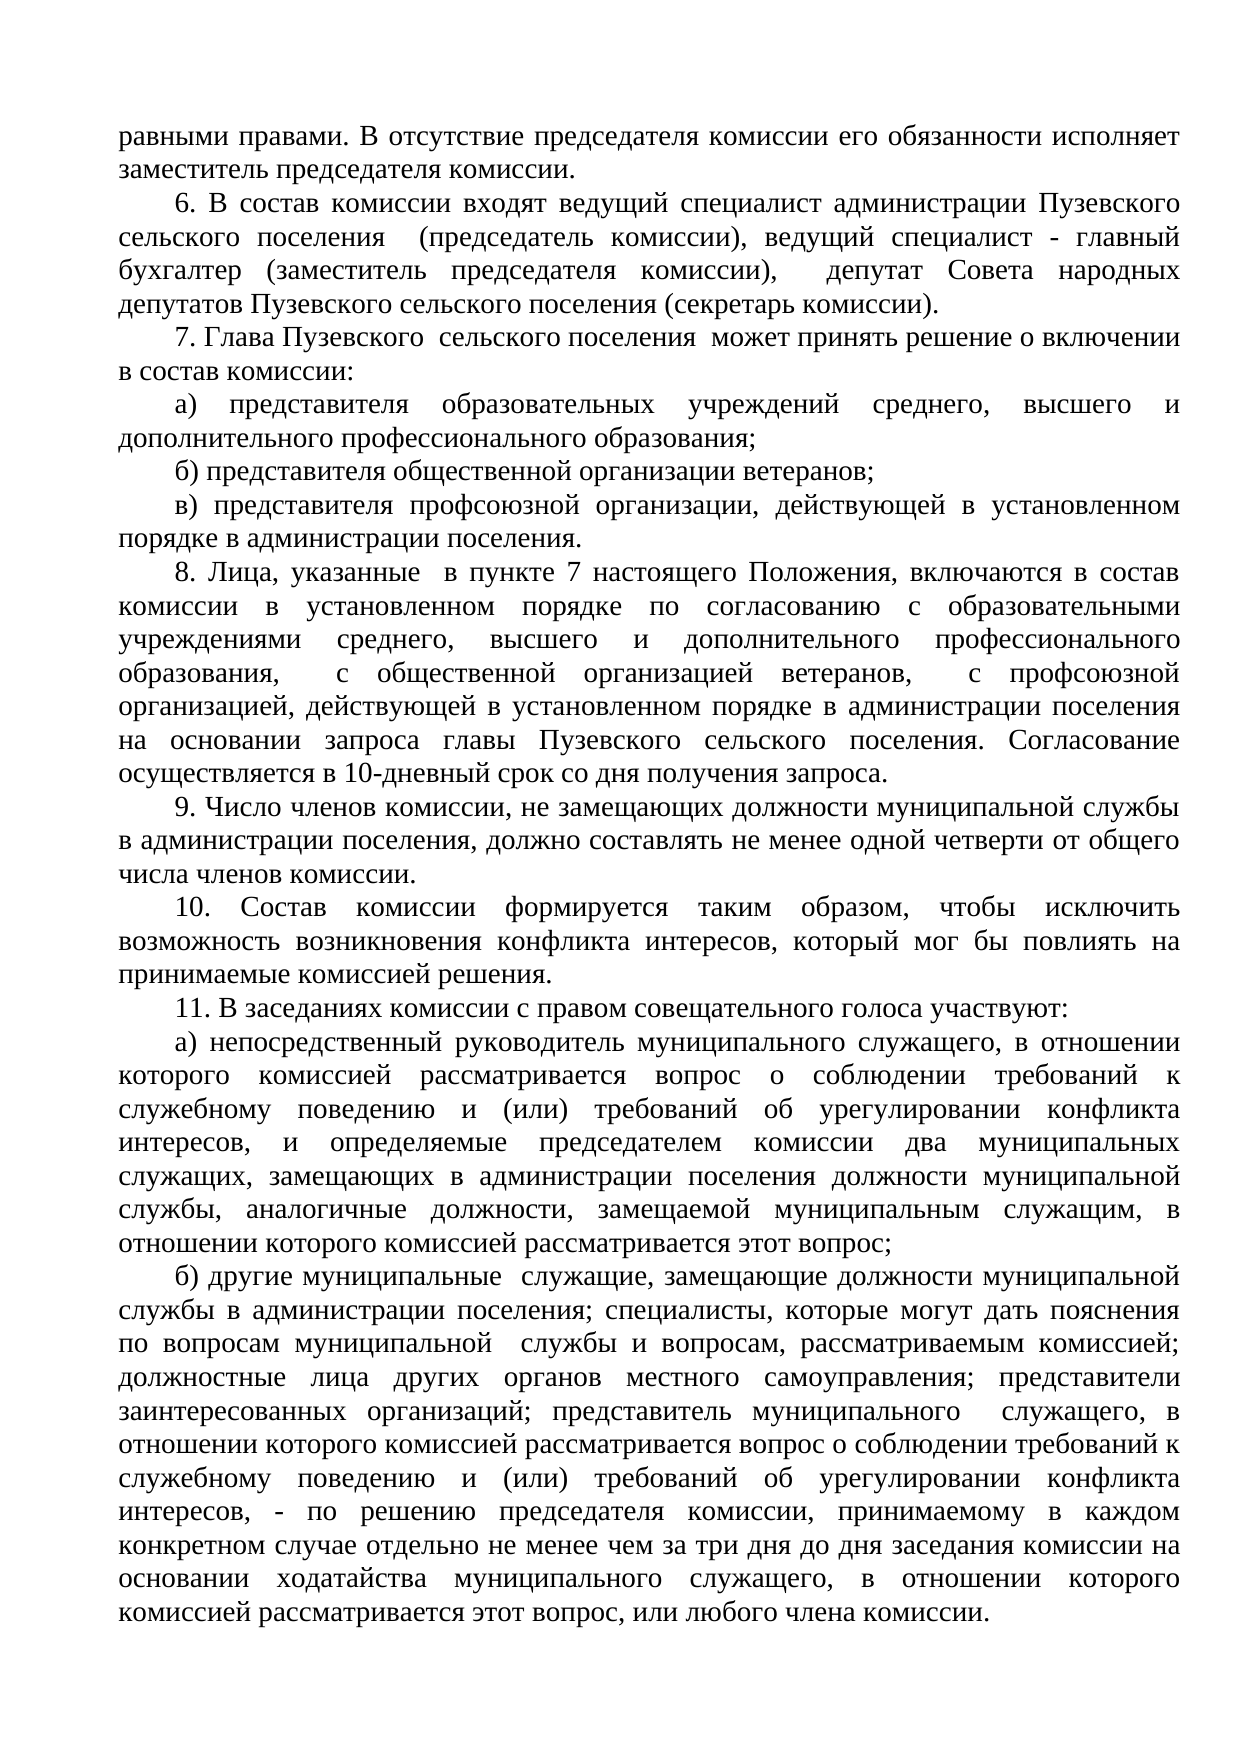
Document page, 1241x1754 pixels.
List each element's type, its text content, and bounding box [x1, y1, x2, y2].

text 8. Лица, указанные в пункте 7 настоящего Положения, включаются в состав комиссии в установленном порядке по согласованию с образовательными учреждениями среднего, высшего и дополнительного профессионального образования, с общественной организацией ветеранов, с профсоюзной организацией, действующей в установленном порядке в администрации поселения на основании запроса главы Пузевского сельского поселения. Согласование осуществляется в 10-дневный срок со дня получения запроса. [118, 554, 1181, 789]
text б) другие муниципальные служащие, замещающие должности муниципальной службы в администрации поселения; специалисты, которые могут дать пояснения по вопросам муниципальной службы и вопросам, рассматриваемым комиссией; должностные лица других органов местного самоуправления; представители заинтересованных организаций; представитель муниципального служащего, в отношении которого комиссией рассматривается вопрос о соблюдении требований к служебному поведению и (или) требований об урегулировании конфликта интересов, - по решению председателя комиссии, принимаемому в каждом конкретном случае отдельно не менее чем за три дня до дня заседания комиссии на основании ходатайства муниципального служащего, в отношении которого комиссией рассматривается этот вопрос, или любого члена комиссии. [118, 1258, 1181, 1627]
text а) представителя образовательных учреждений среднего, высшего и дополнительного профессионального образования; [118, 386, 1181, 453]
text 6. В состав комиссии входят ведущий специалист администрации Пузевского сельского поселения (председатель комиссии), ведущий специалист - главный бухгалтер (заместитель председателя комиссии), депутат Совета народных депутатов Пузевского сельского поселения (секретарь комиссии). [118, 185, 1181, 319]
text 11. В заседаниях комиссии с правом совещательного голоса участвуют: [118, 990, 1181, 1024]
text 9. Число членов комиссии, не замещающих должности муниципальной службы в администрации поселения, должно составлять не менее одной четверти от общего числа членов комиссии. [118, 789, 1181, 889]
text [118, 118, 1181, 185]
text 10. Состав комиссии формируется таким образом, чтобы исключить возможность возникновения конфликта интересов, который мог бы повлиять на принимаемые комиссией решения. [118, 889, 1181, 990]
text б) представителя общественной организации ветеранов; [118, 453, 1181, 487]
text 7. Глава Пузевского сельского поселения может принять решение о включении в состав комиссии: [118, 319, 1181, 386]
text в) представителя профсоюзной организации, действующей в установленном порядке в администрации поселения. [118, 487, 1181, 554]
text а) непосредственный руководитель муниципального служащего, в отношении которого комиссией рассматривается вопрос о соблюдении требований к служебному поведению и (или) требований об урегулировании конфликта интересов, и определяемые председателем комиссии два муниципальных служащих, замещающих в администрации поселения должности муниципальной службы, аналогичные должности, замещаемой муниципальным служащим, в отношении которого комиссией рассматривается этот вопрос; [118, 1024, 1181, 1258]
